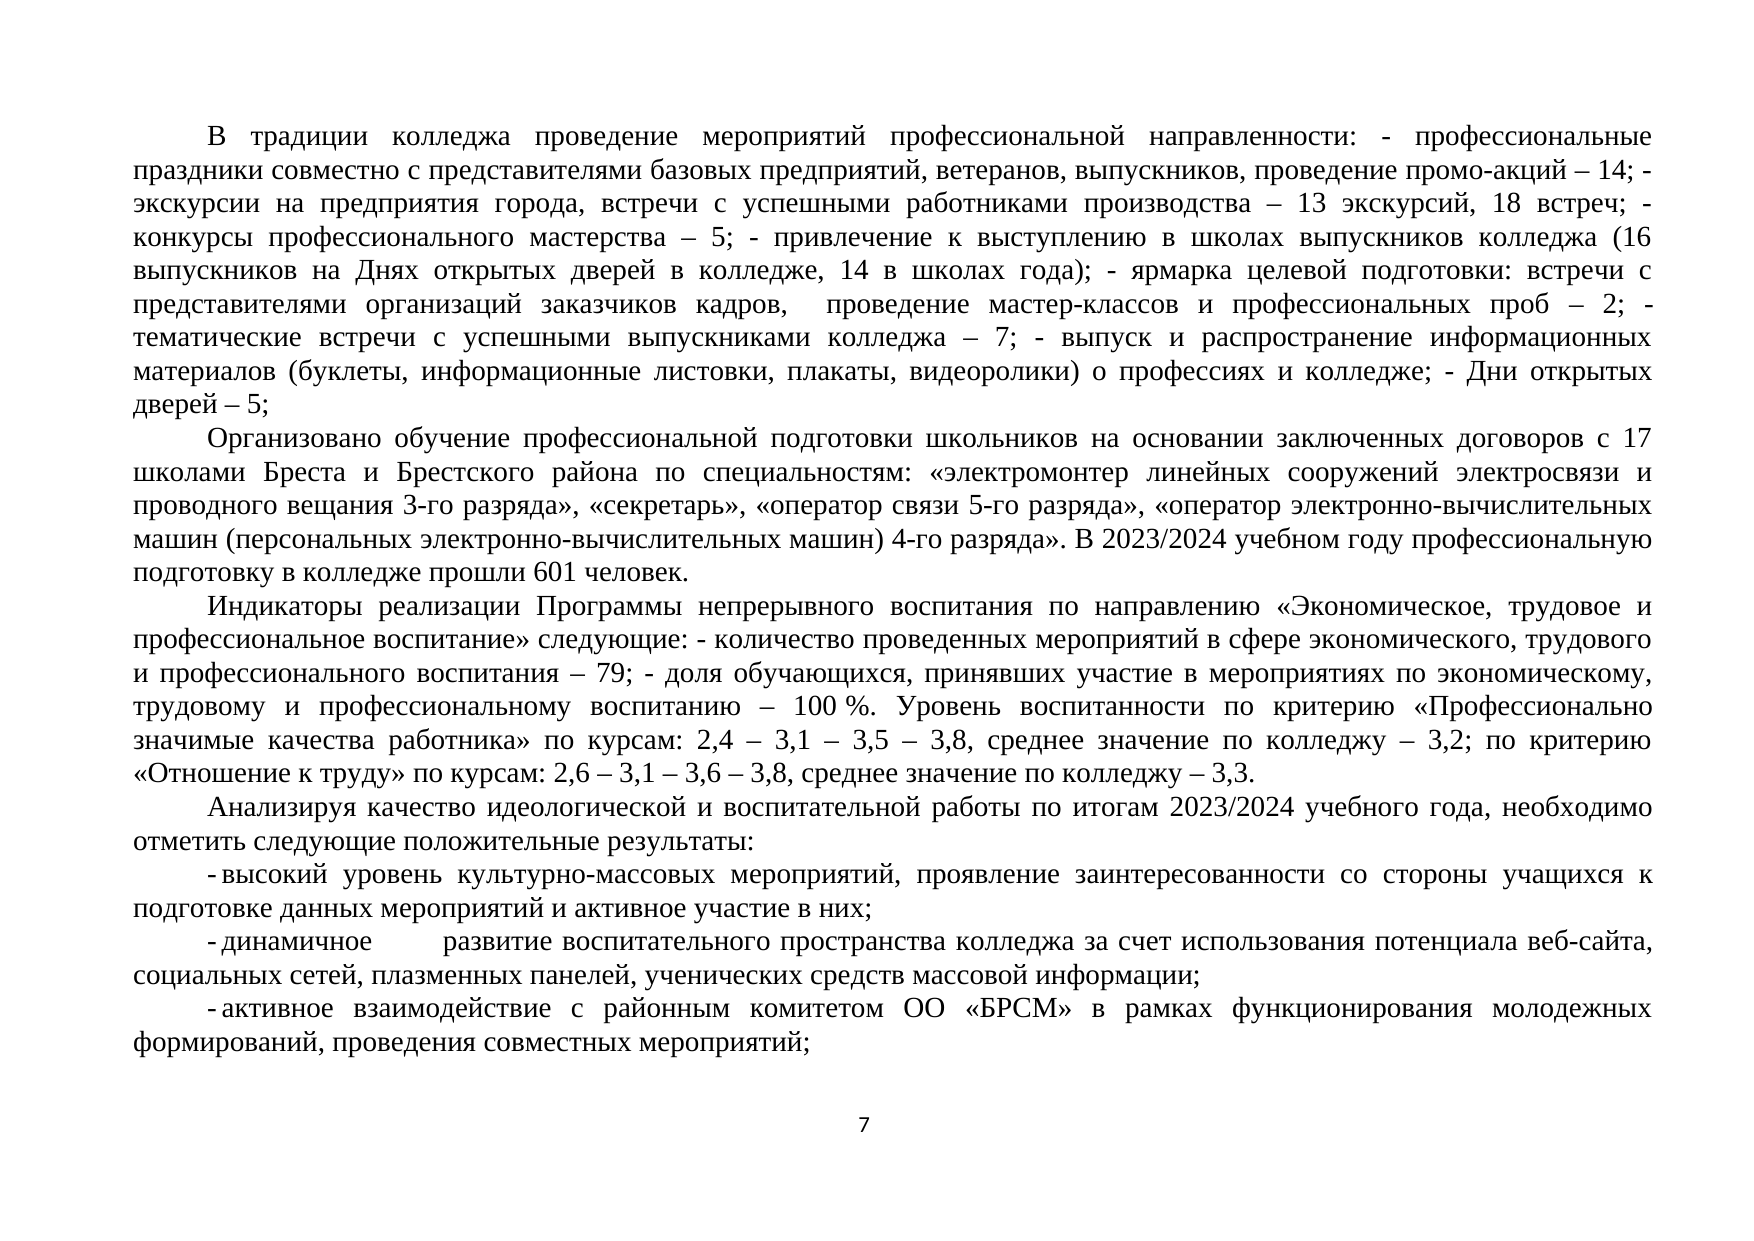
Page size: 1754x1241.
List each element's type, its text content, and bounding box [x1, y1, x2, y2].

text Индикаторы реализации Программы непрерывного воспитания по направлению «Экономическое, трудовое и профессиональное воспитание» следующие: - количество проведенных мероприятий в сфере экономического, трудового и профессионального воспитания – 79; - доля обучающихся, принявших участие в мероприятиях по экономическому, трудовому и профессиональному воспитанию – 100 %. Уровень воспитанности по критерию «Профессионально значимые качества работника» по курсам: 2,4 – 3,1 – 3,5 – 3,8, среднее значение по колледжу – 3,2; по критерию «Отношение к труду» по курсам: 2,6 – 3,1 – 3,6 – 3,8, среднее значение по колледжу – 3,3. [133, 588, 1654, 789]
list высокий уровень культурно-массовых мероприятий, проявление заинтересованности со стороны учащихся к подготовке данных мероприятий и активное участие в них; [133, 856, 1654, 923]
text В традиции колледжа проведение мероприятий профессиональной направленности: - профессиональные праздники совместно с представителями базовых предприятий, ветеранов, выпускников, проведение промо-акций – 14; - экскурсии на предприятия города, встречи с успешными работниками производства – 13 экскурсий, 18 встреч; - конкурсы профессионального мастерства – 5; - привлечение к выступлению в школах выпускников колледжа (16 выпускников на Днях открытых дверей в колледже, 14 в школах года); - ярмарка целевой подготовки: встречи с представителями организаций заказчиков кадров, проведение мастер-классов и профессиональных проб – 2; - тематические встречи с успешными выпускниками колледжа – 7; - выпуск и распространение информационных материалов (буклеты, информационные листовки, плакаты, видеоролики) о профессиях и колледже; - Дни открытых дверей – 5; [133, 118, 1654, 420]
list активное взаимодействие с районным комитетом ОО «БРСМ» в рамках функционирования молодежных формирований, проведения совместных мероприятий; [133, 990, 1654, 1057]
list динамичное развитие воспитательного пространства колледжа за счет использования потенциала веб-сайта, социальных сетей, плазменных панелей, ученических средств массовой информации; [133, 923, 1654, 990]
text Организовано обучение профессиональной подготовки школьников на основании заключенных договоров с 17 школами Бреста и Брестского района по специальностям: «электромонтер линейных сооружений электросвязи и проводного вещания 3-го разряда», «секретарь», «оператор связи 5-го разряда», «оператор электронно-вычислительных машин (персональных электронно-вычислительных машин) 4-го разряда». В 2023/2024 учебном году профессиональную подготовку в колледже прошли 601 человек. [133, 420, 1654, 588]
text Анализируя качество идеологической и воспитательной работы по итогам 2023/2024 учебного года, необходимо отметить следующие положительные результаты: [133, 789, 1654, 856]
